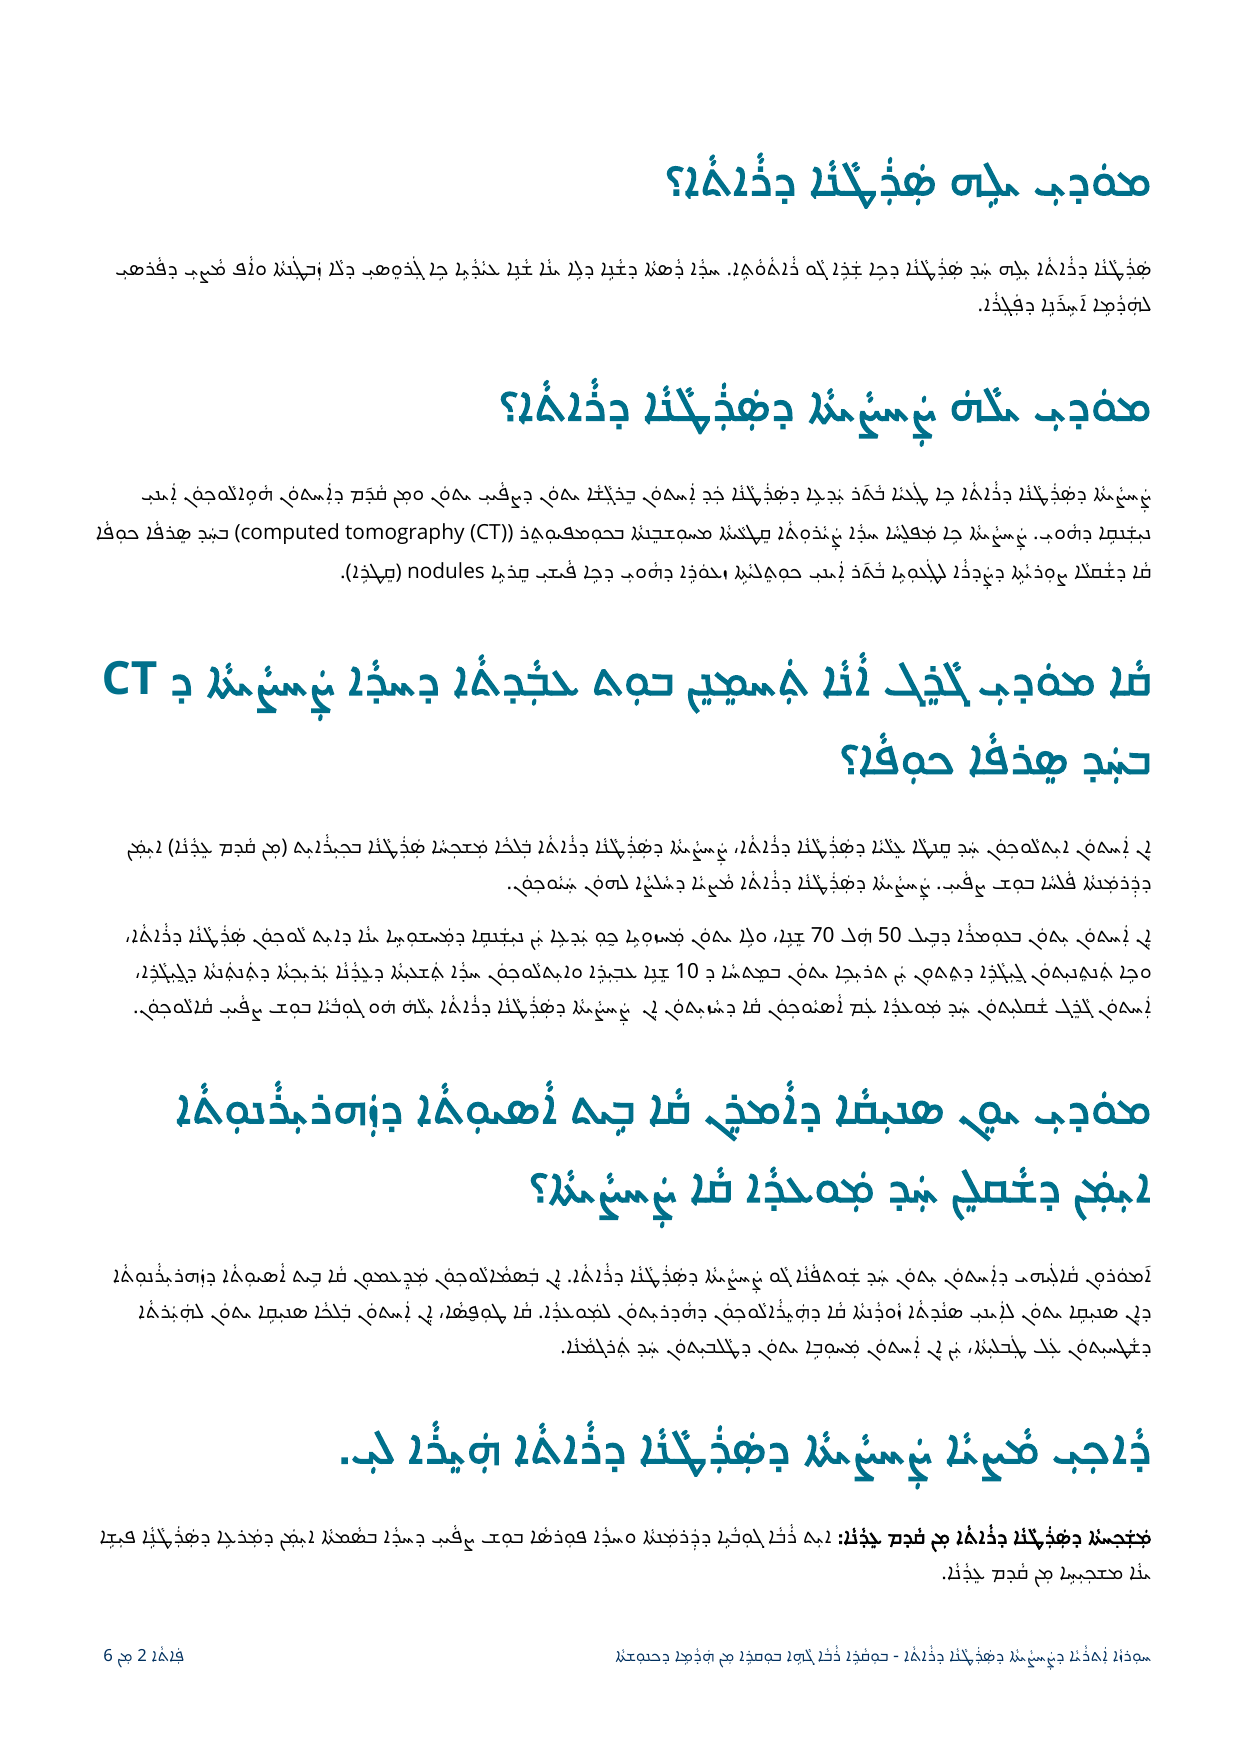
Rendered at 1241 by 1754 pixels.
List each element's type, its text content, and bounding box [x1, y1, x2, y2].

text ܐܸܢ ܐܲܚܬܘܿܢ ܐܝܼܬܠܵܘܟܼܘܿܢ ܚܲܕ ܩܸܢܛܵܐ ܥܸܠܵܝܵܐ ܕܣܲܪܲܛܵܢܵܐ ܕܪܵܐܬܵܐ، ܨܲܚܨܵܝܬܵܐ ܕܣܲܪܲܛܵܢܵܐ ܕܪܵܐܬܵܐ ܒܲܠܟܵܐ ܡܲܫܟܼܚܵܐ ܣܲܪܲܛܵܢܵܐ ܒܟ݂ܝܼܪܵܐܝܼܬ (ܡܼܢ ܩܵܕܡ ܥܸܕܵܢܵܐ) ܐܝܼܡܲܢ ܕܕܲܪܡܲܢܬܵܐ ܦܵܠܚܵܐ ܒܘܼܫ ܨܦܵܝܝܼ. ܨܲܚܨܵܝܬܵܐ ܕܣܲܪܲܛܵܢܵܐ ܕܪܵܐܬܵܐ ܡܵܨܝܵܐ ܕܚܵܠܨܵܐ ܠܗܘܿܢ ܚܲܝܵܘܟܼܘܿܢ. [88, 834, 1152, 898]
text ܐܸܢ ܐܲܚܬܘܿܢ ܝܼܬܘܿܢ ܒܥܘܼܡܪܵܐ ܕܒܹܝܠ 50 ܗܲܠ 70 ܫܸܢܹܐ، ܘܠܹܐ ܝܬܘܿܢ ܡܲܚܙܘܼܝܹܐ ܟ̰ܘܼ ܝܲܕܥܹܐ ܝܲܢ ܢܝܼܫܲܢܩܹܐ ܕܡܲܚܫܘܼܚܹܐ ܝܢܵܐ ܕܐܝܼܬ ܠܵܘܟ݂ܘܿܢ ܣܲܪܲܛܵܢܵܐ ܕܪܵܐܬܵܐ، ܘܟܹܐ ܬܲܢܬܸܢܝܼܬܘܿܢ ܓ̰ܝܼܓܵܪܹܐ ܕܬܸܬܘܼܢ ܝܲܢ ܬܪܝܼܟܹܐ ܝܬܘܿܢ ܒܡܸܬܚܵܐ ܕ 10 ܫܸܢܹܐ ܥܒ݂ܝܼܪܹܐ ܘܐܝܼܬܠܵܘܟܼܘܿܢ ܚܕܵܐ ܬܲܫܥܝܼܬܵܐ ܕܥܸܕܵܢܵܐ ܝܲܪܝܼܟܼܬܵܐ ܕܬܲܢܬܲܢܬܵܐ ܕܓ̰ܝܼܓܵܪܹܐ، ܐܲܚܬܘܿܢ ܓܵܪܸܓ ܫܵܩܠܝܼܬܘܿܢ ܚܲܕ ܡܲܘܥܕܵܐ ܥܲܡ ܐܵܣܝܵܘܟܼܘܿܢ ܩܵܐ ܕܚܵܙܝܼܬܘܿܢ ܐܸܢ ܨܲܚܨܵܝܬܵܐ ܕܣܲܪܲܛܵܢܵܐ ܕܪܵܐܬܵܐ ܝܼܠܵܗܿ ܗܿܘ ܓܘܼܒܵܝܵܐ ܒܘܼܫ ܨܦܵܝܝܼ ܩܵܐܠܵܘܟܼܘܿܢ. [88, 923, 1152, 1022]
text ܣܲܪܲܛܵܢܵܐ ܕܪܵܐܬܵܐ ܝܼܠܹܗ ܚܲܕ ܣܲܪܲܛܵܢܵܐ ܕܟܹܐ ܫܲܪܹܐ ܓܵܘ ܪܵܐܬܵܘܵܬܹܐ. ܚܕܵܐ ܕܵܣܬܵܐ ܕܫܵܢܹܐ ܕܠܹܐ ܝܢܵܐ ܫܵܢܹܐ ܥܝܵܕܵܝܹܐ ܟܹܐ ܓܲܪܘܸܣܝܼ ܕܠܵܐ ܙܲܒܛܲܢܬܵܐ ܘܐܵܦ ܡܵܨܝܼ ܕܦܵܪܣܝܼ ܠܗܲܕܵܡܹܐ ܐ݇ܚܹܪ݇ܢܹܐ ܕܦܲܓܼܪܵܐ. [88, 256, 1152, 319]
subtitle ܡܘܿܕܝܼ ܝܘܸܢ ܣܢܝܼܩܵܐ ܕܐܵܡܪܸܢ ܩܵܐ ܒܹܝܬ ܐܵܣܝܘܼܬܵܐ ܕܙܲܗܪܝܼܪܵܢܘܼܬܵܐ ܐܝܼܡܲܢ ܕܫܵܩܠܸܢ ܚܲܕ ܡܲܘܥܕܵܐ ܩܵܐ ܨܲܚܨܵܝܬܵܐ؟ [88, 1080, 1152, 1220]
subtitle ܩܵܐ ܡܘܿܕܝܼ ܓܵܪܸܓ ܐܵܢܵܐ ܬܲܚܡܸܢܸܢ ܒܘܼܬ ܥܒܼܵܕܬܵܐ ܕܚܕܵܐ ܨܲܚܨܵܝܬܵܐ ܕ CT ܒܚܲܕ ܣܸܪܦܵܐ ܟܘܼܦܵܐ؟ [88, 646, 1152, 791]
subtitle ܕܵܐܟܼܝܼ ܡܵܨܝܵܐ ܨܲܚܨܵܝܬܵܐ ܕܣܲܪܲܛܵܢܵܐ ܕܪܵܐܬܵܐ ܗܲܝܸܪܵܐ ܠܝܼ. [88, 1420, 1152, 1481]
text ܡܲܫܲܟ݂ܚܬܵܐ ܕܣܲܪܲܛܵܢܵܐ ܕܪܵܐܬܵܐ ܡܼܢ ܩܵܕܡ ܥܸܕܵܢܵܐ: ܐܝܼܬ ܪܵܒܵܐ ܓܘܼܒܵܝܹܐ ܕܕܲܪܡܲܢܬܵܐ ܘܚܕܵܐ ܦܘܼܪܣܵܐ ܒܘܼܫ ܨܦܵܝܝܼ ܕܚܕܵܐ ܒܣܵܡܬܵܐ ܐܝܼܡܲܢ ܕܡܲܪܥܹܐ ܕܣܲܪܲܛܵܢܹܵܐ ܦܝܼܫܹܐ ܝܢܵܐ ܡܫܟܼܝܼܚܹܐ ܡܼܢ ܩܵܕܡ ܥܸܕܵܢܵܐ. [88, 1524, 1152, 1587]
text ܐ݇ܡܘܿܪܘܼܢ ܩܵܐܠܲܝܗܝ ܕܐܲܚܬܘܿܢ ܝܼܬܘܿܢ ܚܲܕ ܫܲܘܬܦܵܢܵܐ ܓܵܘ ܨܲܚܨܵܝܬܵܐ ܕܣܲܪܲܛܵܢܵܐ ܕܪܵܐܬܵܐ. ܐܸܢ ܒܲܣܡܵܐܠܵܘܟܼܘܿܢ ܡܲܕܸܥܡܘܼܢ ܩܵܐ ܒܹܝܬ ܐܵܣܝܘܼܬܵܐ ܕܙܲܗܪܝܼܪܵܢܘܼܬܵܐ ܕܐܸܢ ܣܢܝܼܩܹܐ ܝܬܘܿܢ ܠܐܲܝܢܝܼ ܣܢܵܕܬܵܐ ܙܵܘܕܵܢܬܵܐ ܩܵܐ ܕܗܲܝܸܪܵܐܠܵܘܟܼܘܿܢ ܕܗܵܕܪܝܼܬܘܿܢ ܠܡܲܘܥܕܵܐ. ܩܵܐ ܛܘܼܦ̮ܣܵܐ، ܐܸܢ ܐܲܚܬܘܿܢ ܒܲܠܟܵܐ ܣܢܝܼܩܹܐ ܝܬܘܿܢ ܠܗܲܝܲܪܬܵܐ ܕܫܵܛܚܝܼܬܘܿܢ ܥܲܠ ܛܲܒܠܝܼܬܵܐ، ܝܲܢ ܐܸܢ ܐܲܚܬܘܿܢ ܡܲܚܘܼܒܹܐ ܝܬܘܿܢ ܕܛܵܠܒܝܼܬܘܿܢ ܚܲܕ ܬܲܪܓܡܵܢܵܐ. [88, 1263, 1152, 1362]
text ܨܲܚܨܵܝܬܵܐ ܕܣܲܪܲܛܵܢܵܐ ܕܪܵܐܬܵܐ ܟܹܐ ܛܲܥܝܵܐ ܒܵܬ݇ܪ ܝܲܕܥܹܐ ܕܣܲܪܲܛܵܢܵܐ ܟܲܕ ܐܲܚܬܘܿܢ ܒܸܪܓܼܵܫܵܐ ܝܬܘܿܢ ܕܨܦܵܝܝܼ ܝܬܘܿܢ ܘܡܼܢ ܩܵܕ݇ܡ ܕܐܲܚܬܘܿܢ ܗܵܘܹܐܠܵܘܟܼܘܿܢ ܐܲܝܢܝܼ ܢܝܼܫܲܢܩܹܐ ܕܗܵܘܝܼ. ܨܲܚܨܵܝܬܵܐ ܟܹܐ ܡܲܦܠܸܚܵܐ ܚܕܵܐ ܨܲܝܵܪܘܼܬܵܐ ܩܸܛܥܵܝܬܵܐ ܡܚܘܼܫܒܸܢܬܵܐ ܒܟܘܼܡܦܝܘܼܬܸܪ (computed tomography (CT)) ܒܚܲܕ ܣܸܪܦܵܐ ܟܘܼܦܵܐ ܩܵܐ ܕܫܵܩܠܵܐ ܨܘܼܪܝܵܬܹܐ ܕܨܲܕܪܵܐ ܠܛܲܥܘܼܝܹܐ ܒܵܬ݇ܪ ܐܲܝܢܝܼ ܟܘܼܬܸܠܝܵܬܹܐ ܙܥܘܿܪܹܐ ܕܗܵܘܝܼ ܕܟܹܐ ܦܵܝܫܝܼ ܩܸܪܝܹܐ nodules (ܩܸܛܪܹܐ). [88, 481, 1152, 587]
subtitle ܡܘܿܕܝܼ ܝܠܵܗܿ ܨܲܚܨܵܝܬܵܐ ܕܣܲܪܲܛܵܢܵܐ ܕܪܵܐܬܵܐ؟ [88, 378, 1152, 438]
subtitle ܡܘܿܕܝܼ ܝܠܹܗ ܣܲܪܲܛܵܢܵܐ ܕܪܵܐܬܵܐ؟ [88, 152, 1152, 213]
